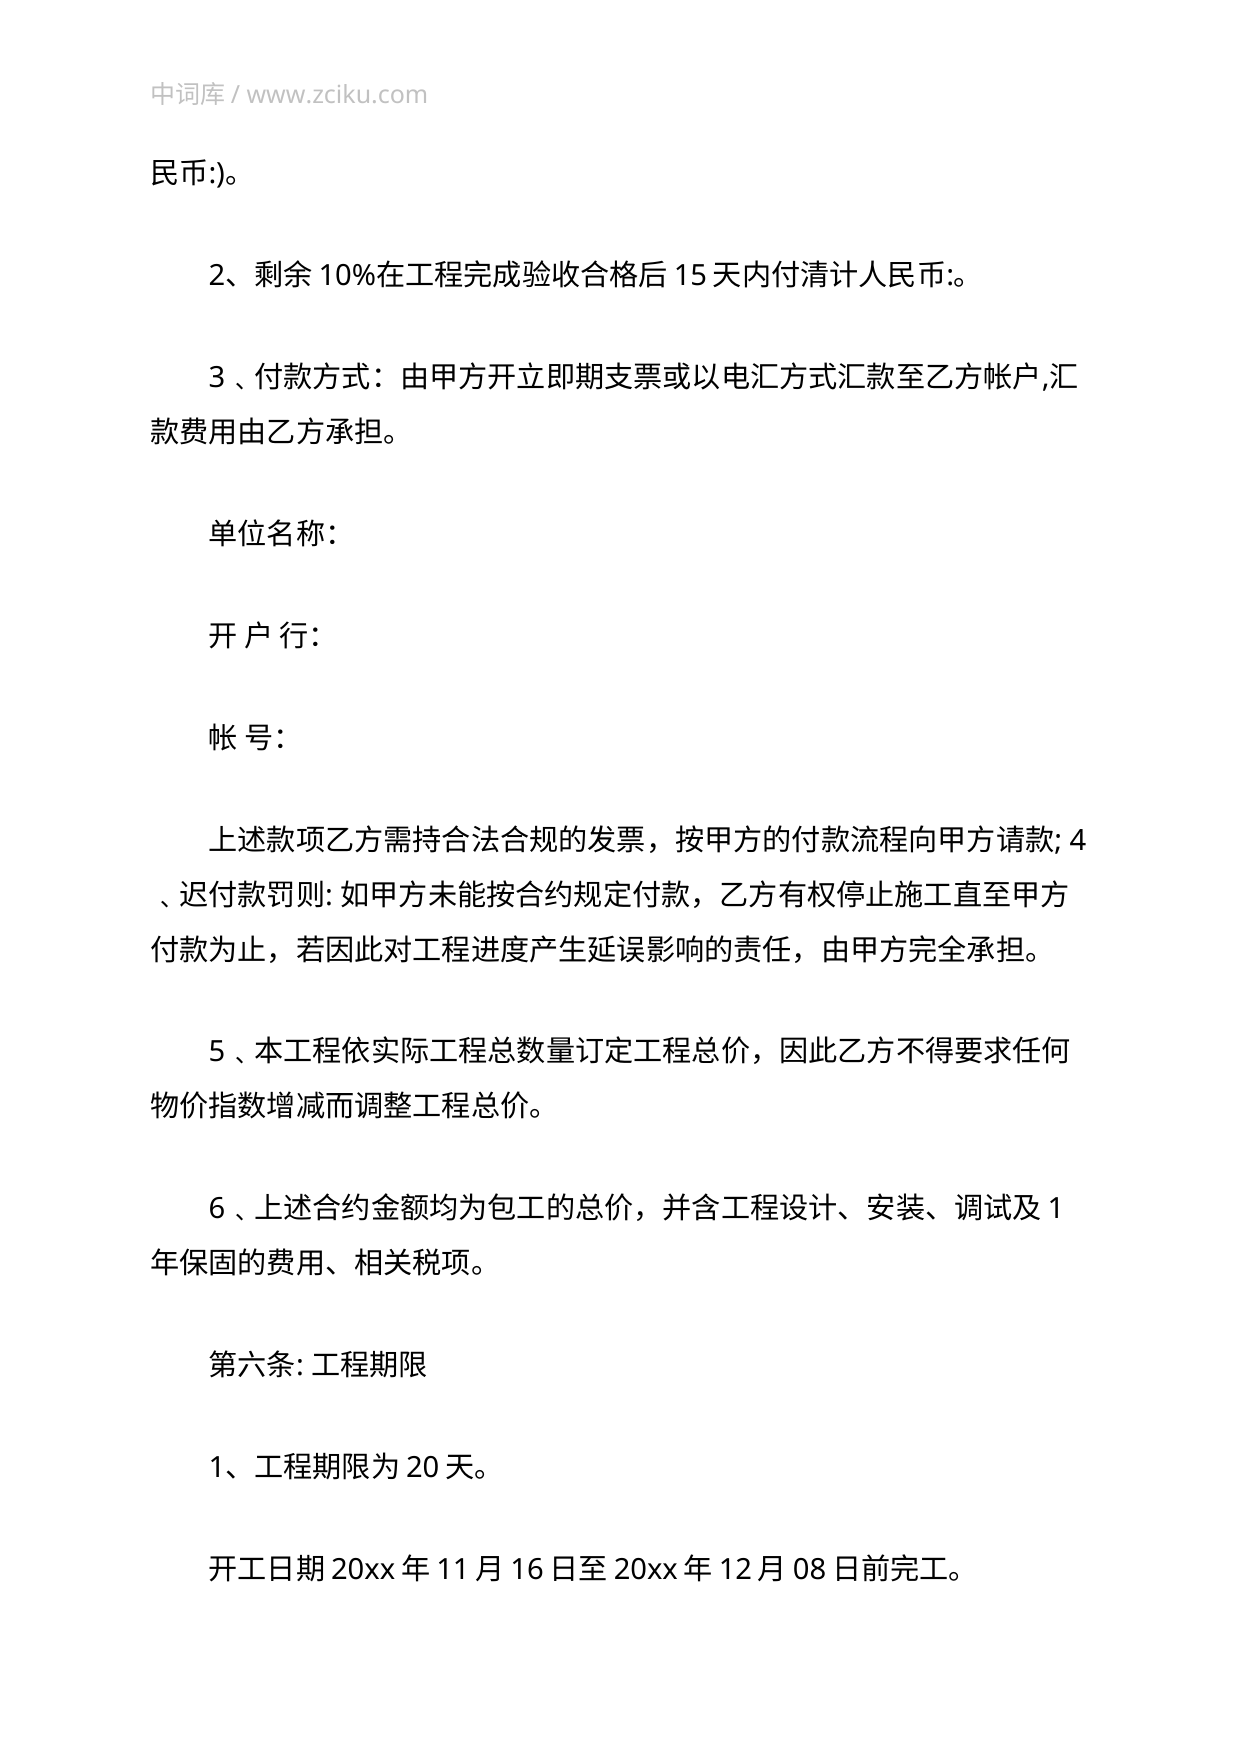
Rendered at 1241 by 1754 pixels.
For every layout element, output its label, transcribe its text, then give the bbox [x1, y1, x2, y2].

text 2、剩余10%在工程完成验收合格后15天内付清计人民币:。 [150, 252, 1090, 294]
text 开 户 行： [150, 612, 1090, 655]
text 开工日期20xx年11月16日至20xx年12月08日前完工。 [150, 1545, 1090, 1588]
text 1、工程期限为20天。 [150, 1443, 1090, 1486]
text 帐 号： [150, 714, 1090, 757]
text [150, 150, 1090, 192]
text 单位名称： [150, 511, 1090, 553]
text 5﹑本工程依实际工程总数量订定工程总价，因此乙方不得要求任何物价指数增减而调整工程总价。 [150, 1028, 1090, 1125]
text 6﹑上述合约金额均为包工的总价，并含工程设计、安装、调试及1年保固的费用、相关税项。 [150, 1184, 1090, 1282]
text 第六条: 工程期限 [150, 1341, 1090, 1384]
text 3﹑付款方式：由甲方开立即期支票或以电汇方式汇款至乙方帐户,汇款费用由乙方承担。 [150, 354, 1090, 451]
text 上述款项乙方需持合法合规的发票，按甲方的付款流程向甲方请款; 4﹑迟付款罚则: 如甲方未能按合约规定付款，乙方有权停止施工直至甲方付款为止，若因此对工程进度产生延误影响的责任，由甲方完全承担。 [150, 816, 1090, 968]
